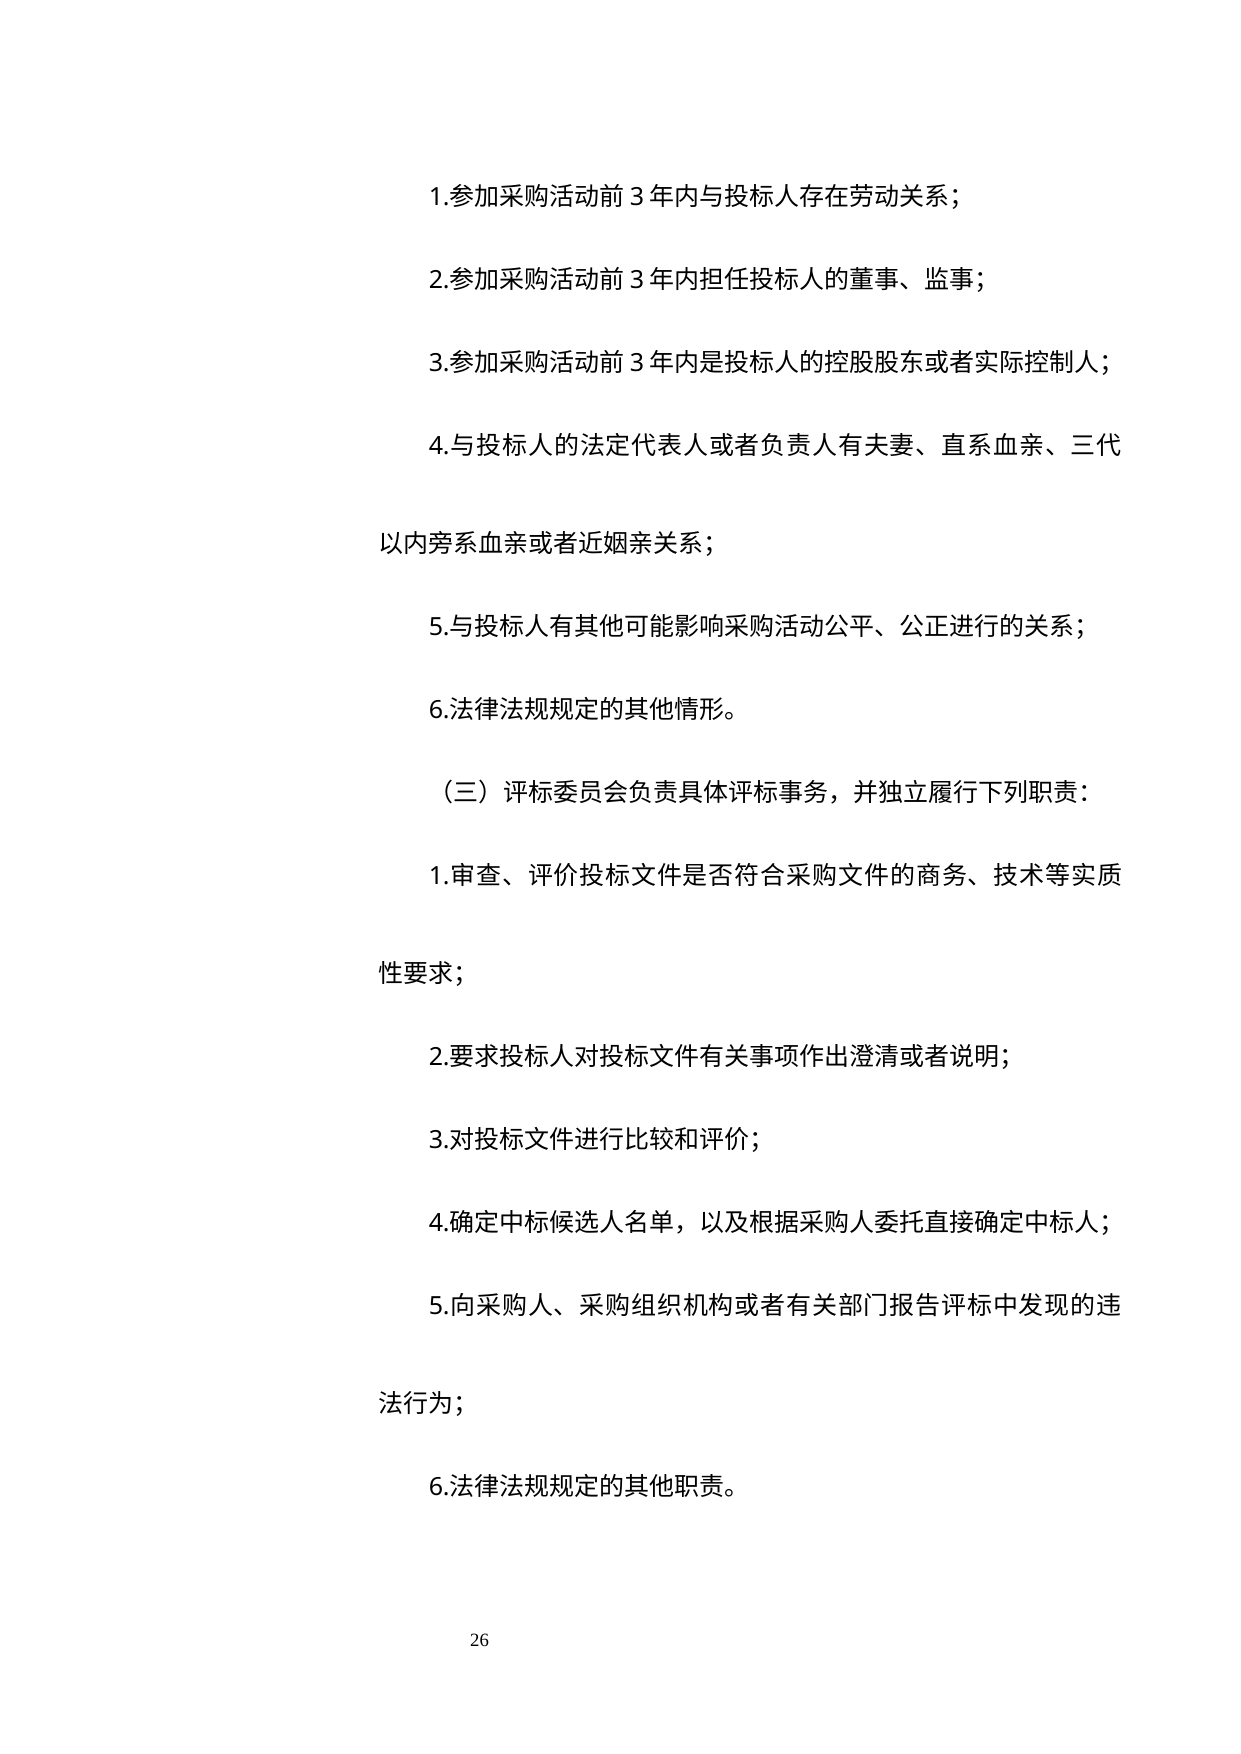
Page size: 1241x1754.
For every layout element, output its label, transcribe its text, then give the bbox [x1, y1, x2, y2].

text 4.与投标人的法定代表人或者负责人有夫妻、直系血亲、三代以内旁系血亲或者近姻亲关系； [378, 411, 1122, 574]
text 6.法律法规规定的其他情形。 [378, 675, 1122, 740]
text 3.对投标文件进行比较和评价； [378, 1105, 1122, 1170]
text 5.与投标人有其他可能影响采购活动公平、公正进行的关系； [378, 592, 1122, 657]
text 6.法律法规规定的其他职责。 [378, 1452, 1122, 1517]
text 5.向采购人、采购组织机构或者有关部门报告评标中发现的违法行为； [378, 1271, 1122, 1434]
text 3.参加采购活动前3年内是投标人的控股股东或者实际控制人； [378, 328, 1122, 393]
text 4.确定中标候选人名单，以及根据采购人委托直接确定中标人； [378, 1188, 1122, 1253]
text 1.参加采购活动前3年内与投标人存在劳动关系； [378, 162, 1122, 227]
text 2.参加采购活动前3年内担任投标人的董事、监事； [378, 245, 1122, 310]
text 2.要求投标人对投标文件有关事项作出澄清或者说明； [378, 1022, 1122, 1087]
text 1.审查、评价投标文件是否符合采购文件的商务、技术等实质性要求； [378, 841, 1122, 1004]
text （三）评标委员会负责具体评标事务，并独立履行下列职责： [378, 758, 1122, 823]
